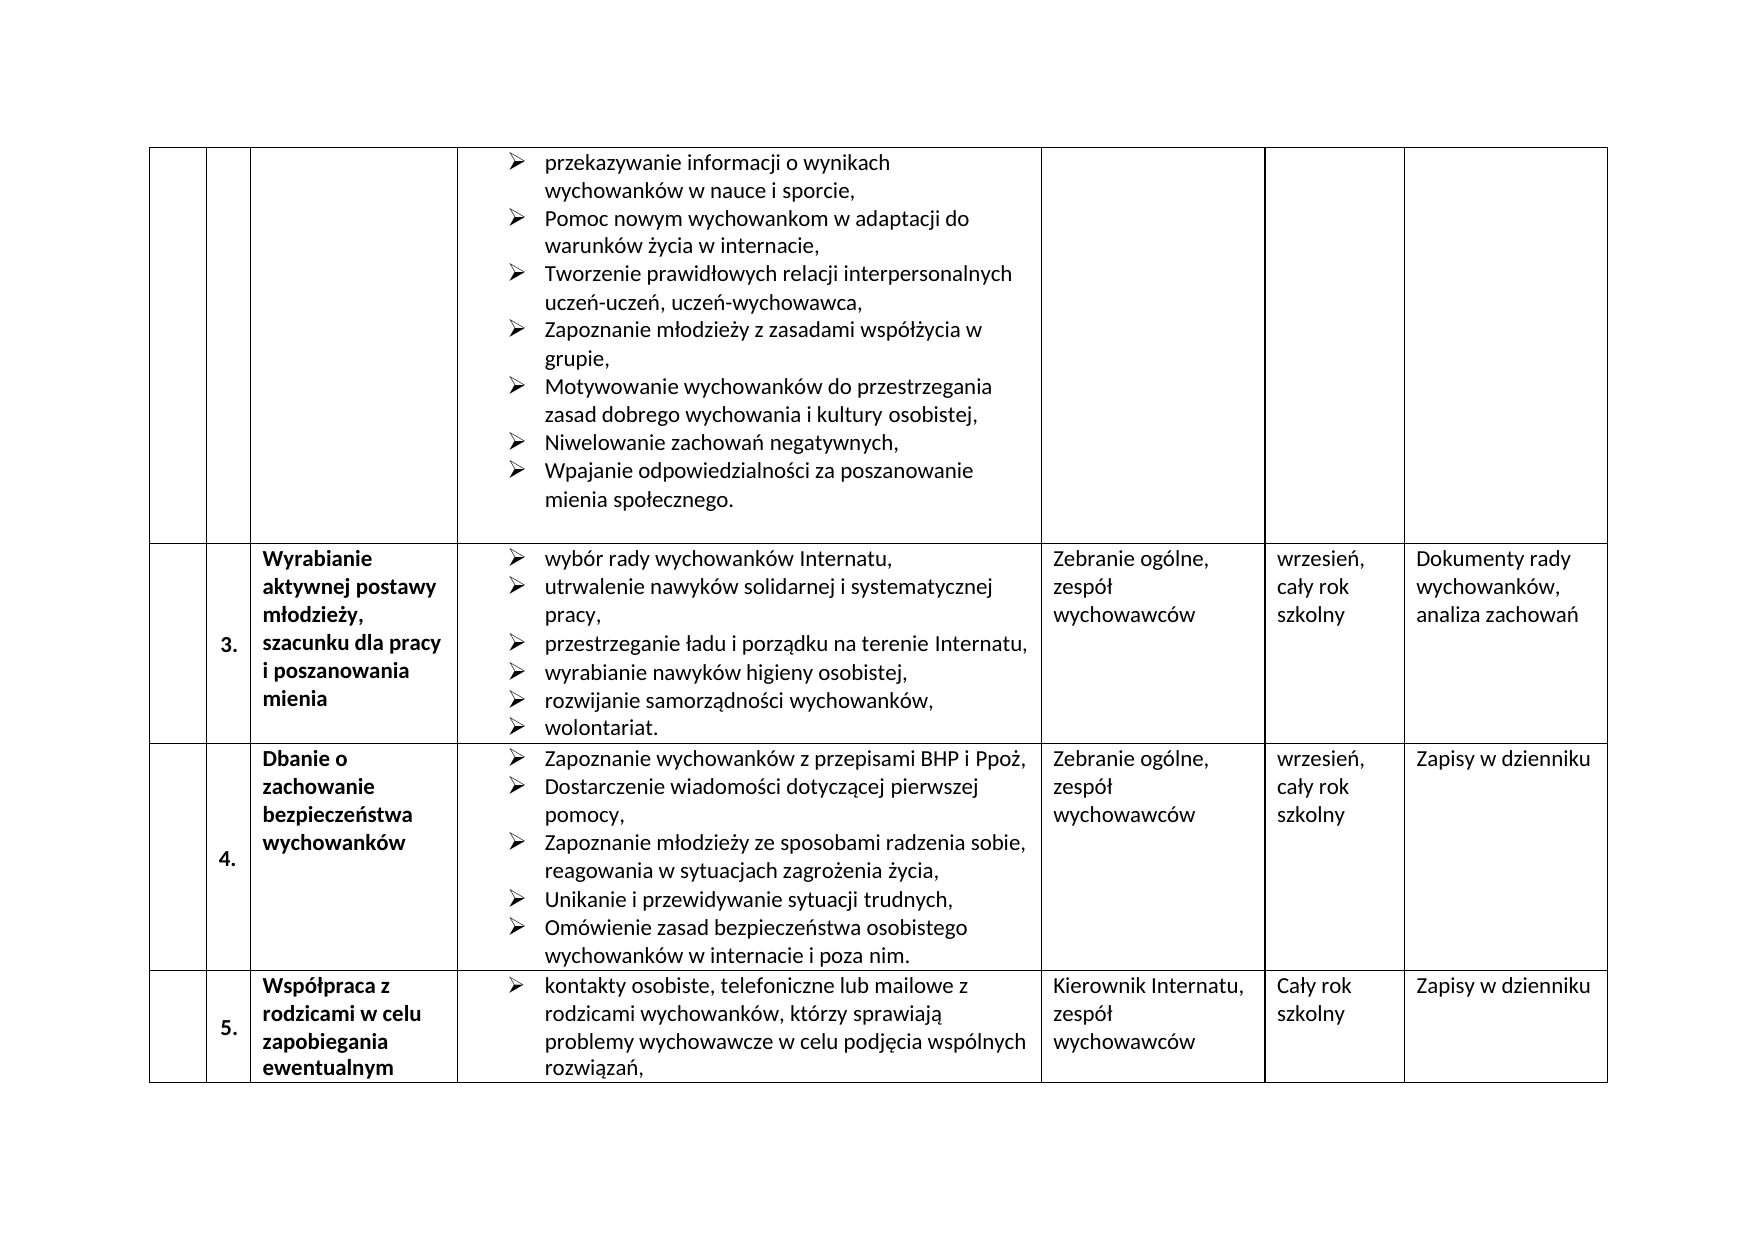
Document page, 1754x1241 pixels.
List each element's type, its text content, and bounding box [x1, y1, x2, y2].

table_cell Zebranie ogólne, zespół wychowawców [1042, 744, 1264, 970]
table_cell 3. [207, 544, 250, 743]
table_header przekazywanie informacji o wynikach wychowanków w nauce i sporcie, Pomoc nowym wychowankom w adaptacji do warunków życia w internacie, Tworzenie prawidłowych relacji interpersonalnych uczeń-uczeń, uczeń-wychowawca, Zapoznanie młodzieży z zasadami współżycia w grupie, Motywowanie wychowanków do przestrzegania zasad dobrego wychowania i kultury osobistej, Niwelowanie zachowań negatywnych, Wpajanie odpowiedzialności za poszanowanie mienia społecznego. [458, 148, 1041, 543]
table_cell 4. [207, 744, 250, 970]
table_cell Zapoznanie wychowanków z przepisami BHP i Ppoż, Dostarczenie wiadomości dotyczącej pierwszej pomocy, Zapoznanie młodzieży ze sposobami radzenia sobie, reagowania w sytuacjach zagrożenia życia, Unikanie i przewidywanie sytuacji trudnych, Omówienie zasad bezpieczeństwa osobistego wychowanków w internacie i poza nim. [458, 744, 1041, 970]
table_header [1266, 148, 1404, 543]
table_cell [150, 971, 206, 1082]
table_cell Kierownik Internatu, zespół wychowawców [1042, 971, 1264, 1082]
table_cell wrzesień, cały rok szkolny [1266, 544, 1404, 743]
table_cell Cały rok szkolny [1266, 971, 1404, 1082]
table_cell Współpraca z rodzicami w celu zapobiegania ewentualnym [251, 971, 457, 1082]
table_cell Zebranie ogólne, zespół wychowawców [1042, 544, 1264, 743]
table_cell wrzesień, cały rok szkolny [1266, 744, 1404, 970]
table_cell Wyrabianie aktywnej postawy młodzieży, szacunku dla pracy i poszanowania mienia [251, 544, 457, 743]
table_cell [150, 544, 206, 743]
table_cell Dokumenty rady wychowanków, analiza zachowań [1405, 544, 1607, 743]
table_cell Zapisy w dzienniku [1405, 744, 1607, 970]
table_cell [150, 744, 206, 970]
table_cell 5. [207, 971, 250, 1082]
table_cell Zapisy w dzienniku [1405, 971, 1607, 1082]
table_cell wybór rady wychowanków Internatu, utrwalenie nawyków solidarnej i systematycznej pracy, przestrzeganie ładu i porządku na terenie Internatu, wyrabianie nawyków higieny osobistej, rozwijanie samorządności wychowanków, wolontariat. [458, 544, 1041, 743]
table_header [1405, 148, 1607, 543]
table_header [207, 148, 250, 543]
table_header [150, 148, 206, 543]
table_cell kontakty osobiste, telefoniczne lub mailowe z rodzicami wychowanków, którzy sprawiają problemy wychowawcze w celu podjęcia wspólnych rozwiązań, [458, 971, 1041, 1082]
table_header [1042, 148, 1264, 543]
table_cell Dbanie o zachowanie bezpieczeństwa wychowanków [251, 744, 457, 970]
table_header [251, 148, 457, 543]
